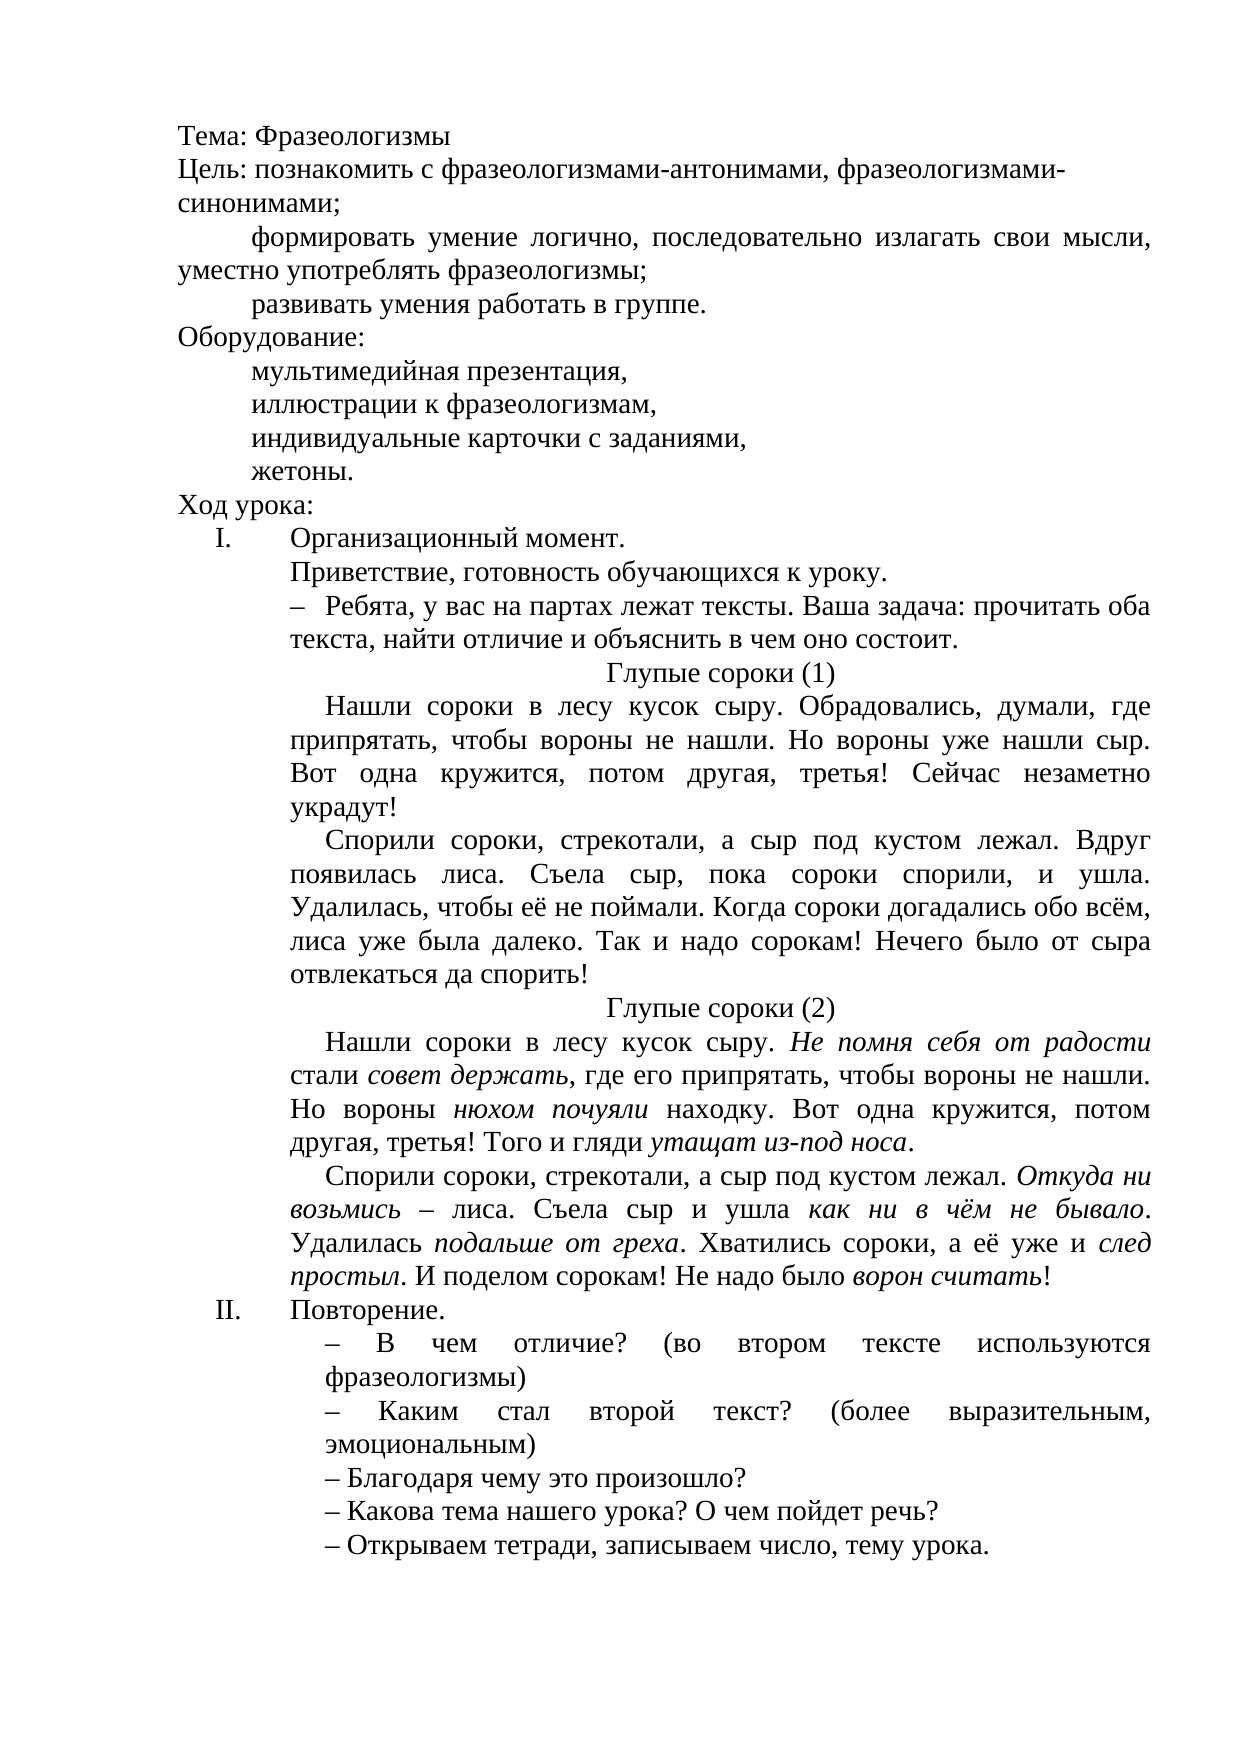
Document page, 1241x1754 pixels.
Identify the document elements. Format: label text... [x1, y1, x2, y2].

text Глупые сороки (2) [290, 990, 1152, 1024]
text жетоны. [177, 453, 1152, 487]
text иллюстрации к фразеологизмам, [177, 386, 1152, 420]
text Приветствие, готовность обучающихся к уроку. [290, 554, 1152, 588]
text Ход урока: [177, 487, 1152, 521]
text Спорили сороки, стрекотали, а сыр под кустом лежал. Откуда ни возьмись – лиса. Съела сыр и ушла как ни в чём не бывало. Удалилась подальше от греха. Хватились сороки, а её уже и след простыл. И поделом сорокам! Не надо было ворон считать! [290, 1158, 1152, 1292]
text развивать умения работать в группе. [177, 286, 1152, 319]
text формировать умение логично, последовательно излагать свои мысли, уместно употреблять фразеологизмы; [177, 219, 1152, 286]
text – Ребята, у вас на партах лежат тексты. Ваша задача: прочитать оба текста, найти отличие и объяснить в чем оно состоит. [290, 588, 1152, 655]
list Повторение. [215, 1292, 1152, 1326]
text Глупые сороки (1) [290, 655, 1152, 688]
text индивидуальные карточки с заданиями, [177, 420, 1152, 453]
text – Открываем тетради, записываем число, тему урока. [325, 1527, 1152, 1560]
text Тема: Фразеологизмы [177, 118, 1152, 152]
list Организационный момент. [215, 521, 1152, 554]
text Спорили сороки, стрекотали, а сыр под кустом лежал. Вдруг появилась лиса. Съела сыр, пока сороки спорили, и ушла. Удалилась, чтобы её не поймали. Когда сороки догадались обо всём, лиса уже была далеко. Так и надо сорокам! Нечего было от сыра отвлекаться да спорить! [290, 822, 1152, 990]
text – В чем отличие? (во втором тексте используются фразеологизмы) [325, 1326, 1152, 1393]
text мультимедийная презентация, [177, 353, 1152, 386]
text – Каким стал второй текст? (более выразительным, эмоциональным) [325, 1393, 1152, 1460]
text – Благодаря чему это произошло? [325, 1460, 1152, 1493]
text Цель: познакомить с фразеологизмами-антонимами, фразеологизмами-синонимами; [177, 152, 1152, 219]
text Нашли сороки в лесу кусок сыру. Обрадовались, думали, где припрятать, чтобы вороны не нашли. Но вороны уже нашли сыр. Вот одна кружится, потом другая, третья! Сейчас незаметно украдут! [290, 688, 1152, 822]
text Оборудование: [177, 319, 1152, 353]
text – Какова тема нашего урока? О чем пойдет речь? [325, 1493, 1152, 1527]
text Нашли сороки в лесу кусок сыру. Не помня себя от радости стали совет держать, где его припрятать, чтобы вороны не нашли. Но вороны нюхом почуяли находку. Вот одна кружится, потом другая, третья! Того и гляди утащат из-под носа. [290, 1024, 1152, 1158]
